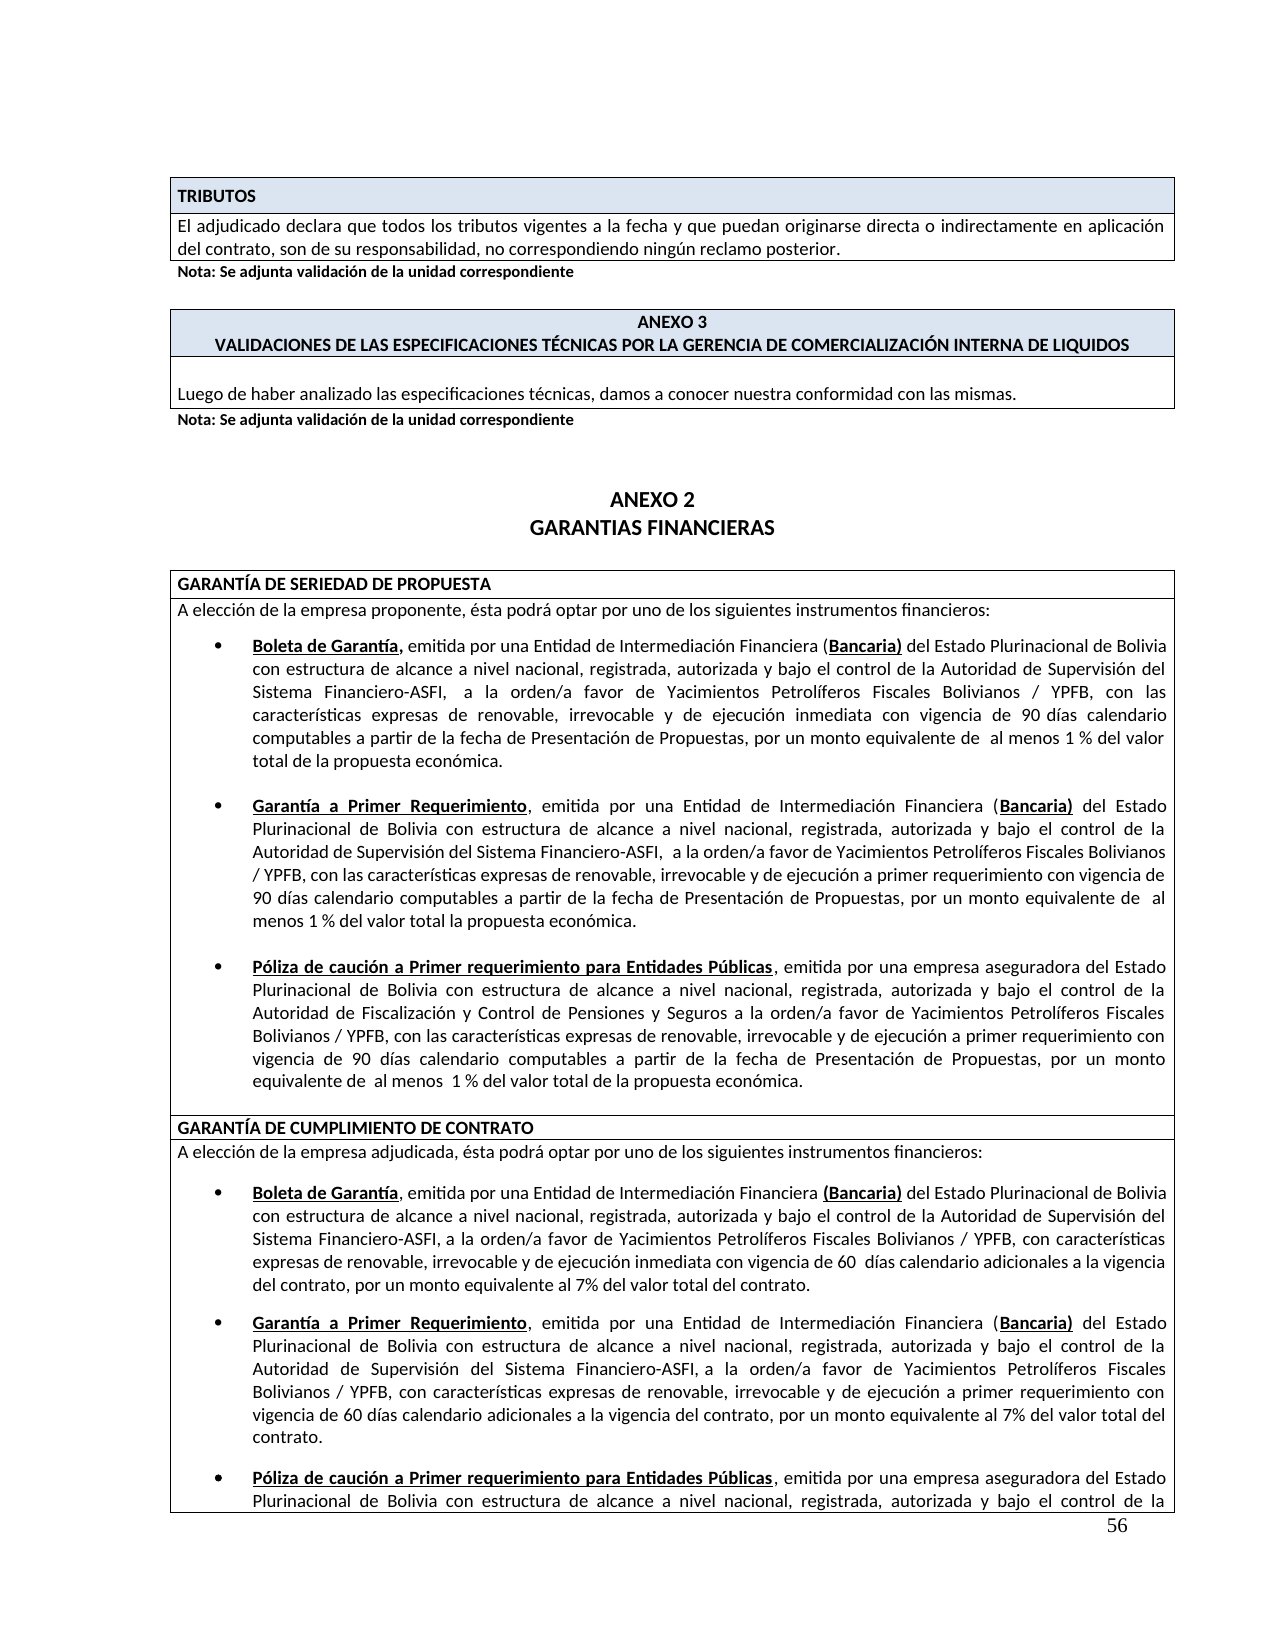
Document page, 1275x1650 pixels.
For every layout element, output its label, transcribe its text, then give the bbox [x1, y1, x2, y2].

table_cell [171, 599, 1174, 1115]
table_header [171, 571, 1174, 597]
text ANEXO 2 [177, 486, 1127, 513]
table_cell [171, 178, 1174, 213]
text Nota: Se adjunta validación de la unidad correspondiente [177, 409, 1127, 429]
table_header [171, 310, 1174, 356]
text Nota: Se adjunta validación de la unidad correspondiente [177, 261, 1127, 281]
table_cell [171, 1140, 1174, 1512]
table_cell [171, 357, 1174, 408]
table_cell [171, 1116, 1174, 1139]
text GARANTIAS FINANCIERAS [177, 513, 1127, 542]
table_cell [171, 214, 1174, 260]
